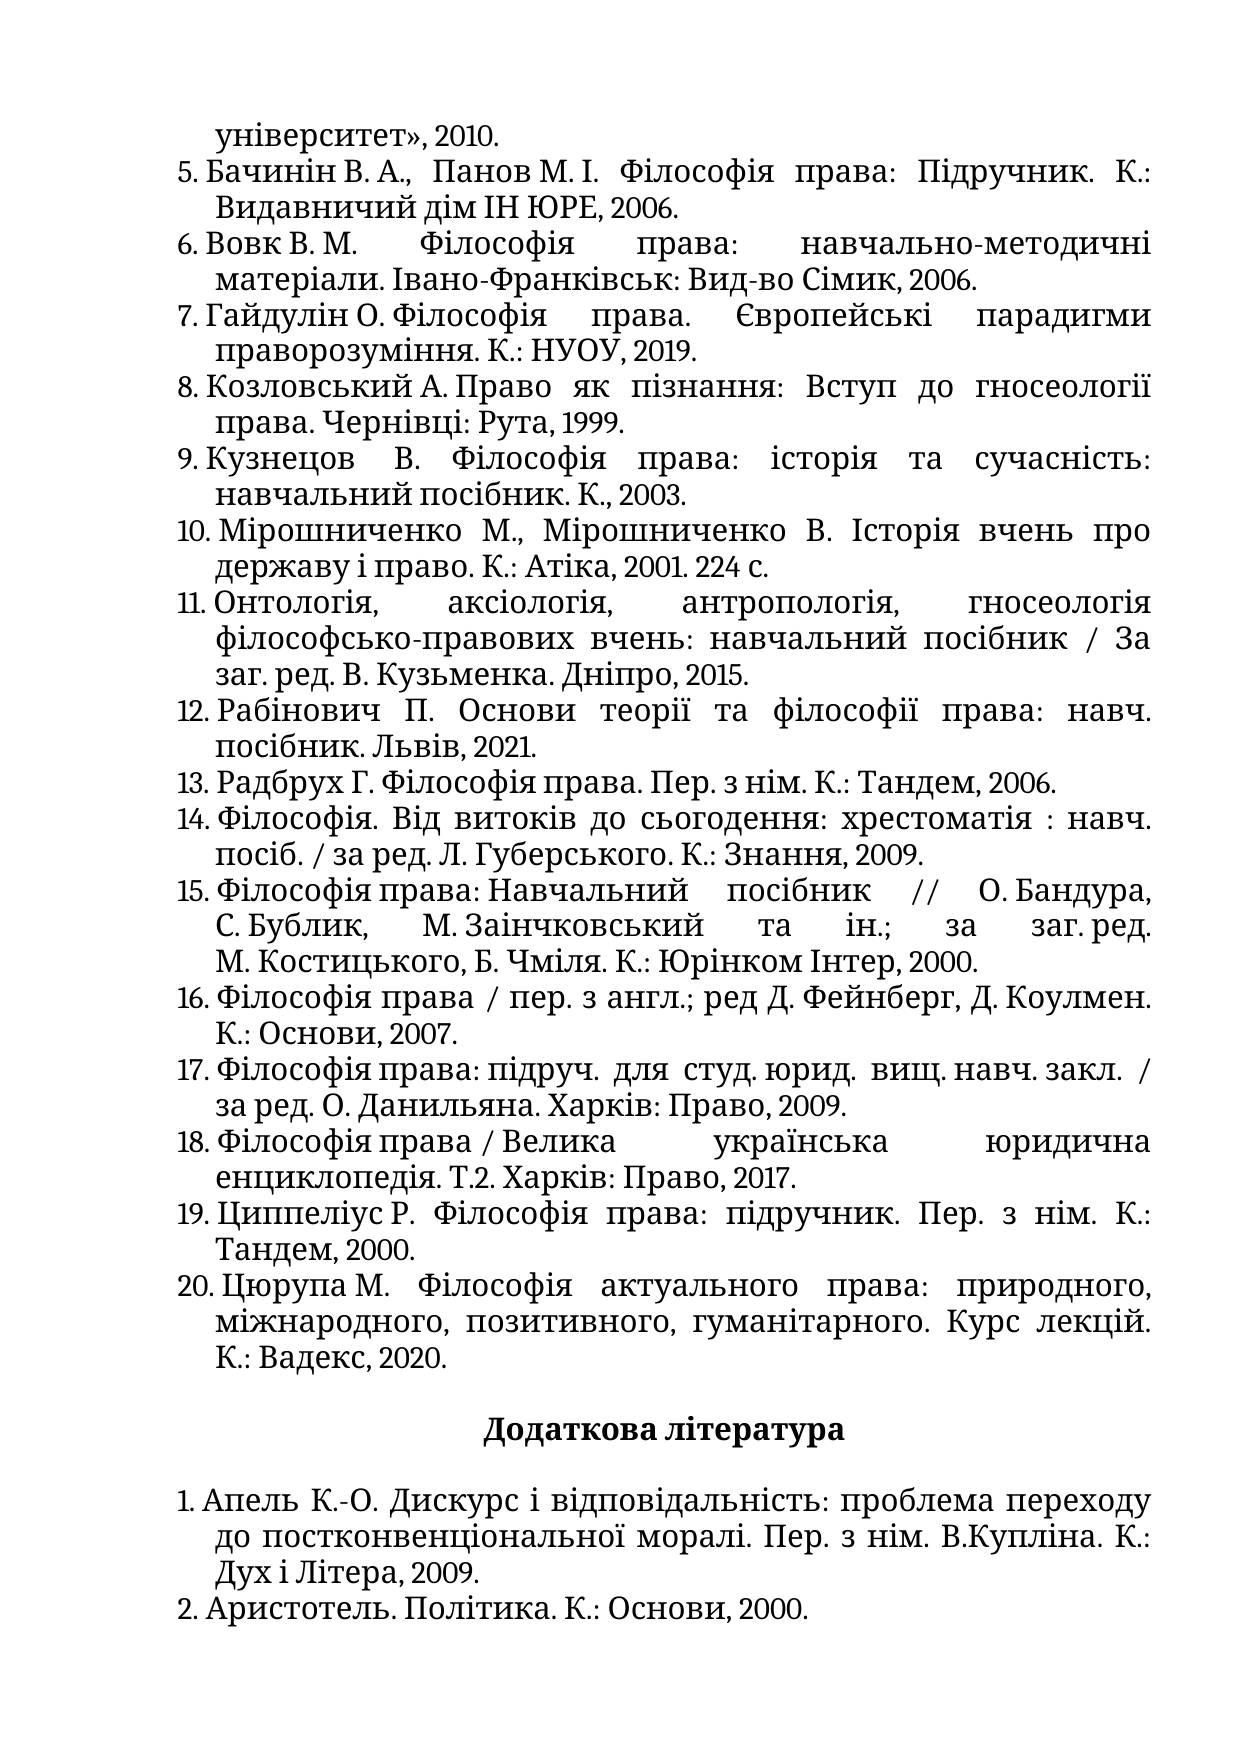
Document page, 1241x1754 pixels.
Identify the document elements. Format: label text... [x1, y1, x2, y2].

list Циппеліус Р. Філософія права: підручник. Пер. з нім. К.: Тандем, 2000. [177, 1196, 1152, 1268]
list Філософія права: підруч. для студ. юрид. вищ. навч. закл. / за ред. О. Данильяна. Харків: Право, 2009. [177, 1052, 1152, 1124]
text Додаткова література [177, 1412, 1152, 1448]
list Рабінович П. Основи теорії та філософії права: навч. посібник. Львів, 2021. [177, 693, 1152, 765]
list Гайдулін О. Філософія права. Європейські парадигми праворозуміння. К.: НУОУ, 2019. [177, 298, 1152, 370]
list Філософія. Від витоків до сьогодення: хрестоматія : навч. посіб. / за ред. Л. Губерського. К.: Знання, 2009. [177, 801, 1152, 873]
list Кузнецов В. Філософія права: історія та сучасність: навчальний посібник. К., 2003. [177, 442, 1152, 513]
list Вовк В. М. Філософія права: навчально-методичні матеріали. Івано-Франківськ: Вид-во Сімик, 2006. [177, 226, 1152, 298]
list Аристотель. Політика. К.: Основи, 2000. [177, 1592, 1152, 1627]
list Бачинін В. А., Панов М. І. Філософія права: Підручник. К.: Видавничий дім ІН ЮРЕ, 2006. [177, 154, 1152, 226]
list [177, 118, 1152, 154]
list Радбрух Г. Філософія права. Пер. з нім. К.: Тандем, 2006. [177, 765, 1152, 801]
list Апель К.-О. Дискурс і відповідальність: проблема переходу до постконвенціональної моралі. Пер. з нім. В.Купліна. К.: Дух і Літера, 2009. [177, 1484, 1152, 1592]
list Козловський А. Право як пізнання: Вступ до гносеології права. Чернівці: Рута, 1999. [177, 370, 1152, 442]
list Мірошниченко М., Мірошниченко В. Історія вчень про державу і право. К.: Атіка, 2001. 224 с. [177, 513, 1152, 585]
list Філософія права: Навчальний посібник // О. Бандура, С. Бублик, М. Заінчковський та ін.; за заг. ред. М. Костицького, Б. Чміля. К.: Юрінком Інтер, 2000. [177, 873, 1152, 981]
list Філософія права / Велика українська юридична енциклопедія. Т.2. Харків: Право, 2017. [177, 1124, 1152, 1196]
list Цюрупа М. Філософія актуального права: природного, міжнародного, позитивного, гуманітарного. Курс лекцій. К.: Вадекс, 2020. [177, 1268, 1152, 1376]
list Онтологія, аксіологія, антропологія, гносеологія філософсько-правових вчень: навчальний посібник / За заг. ред. В. Кузьменка. Дніпро, 2015. [177, 585, 1152, 693]
list Філософія права / пер. з англ.; ред Д. Фейнберг, Д. Коулмен. К.: Основи, 2007. [177, 981, 1152, 1052]
